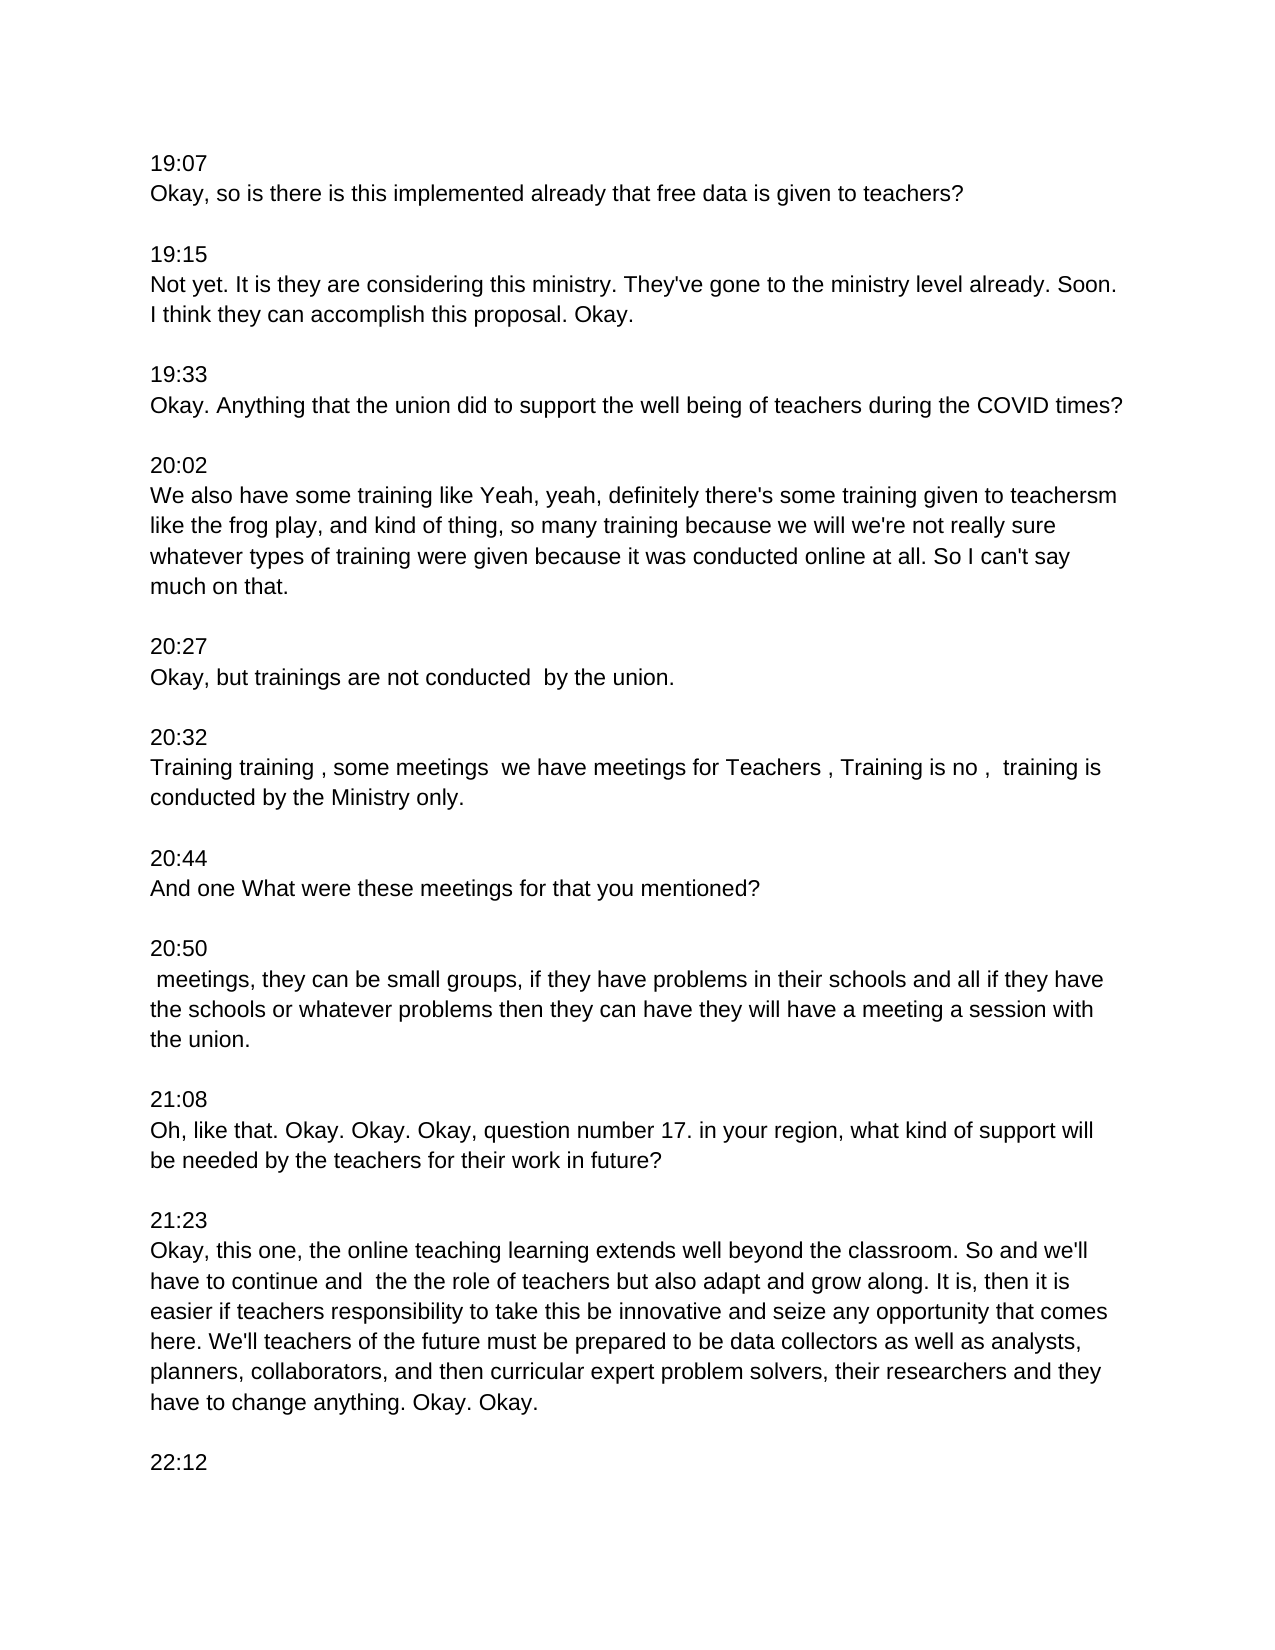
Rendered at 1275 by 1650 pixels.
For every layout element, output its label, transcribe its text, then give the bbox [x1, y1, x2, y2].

text 19:33 [150, 361, 1125, 388]
text 19:07 [150, 150, 1125, 176]
text 20:02 [150, 452, 1125, 478]
text Okay. Anything that the union did to support the well being of teachers during the COVID times? [150, 392, 1125, 418]
text Not yet. It is they are considering this ministry. They've gone to the ministry level already. Soon. I think they can accomplish this proposal. Okay. [150, 271, 1125, 327]
text Okay, but trainings are not conducted by the union. [150, 663, 1125, 690]
text Training training , some meetings we have meetings for Teachers , Training is no , training is conducted by the Ministry only. [150, 754, 1125, 811]
text 19:15 [150, 241, 1125, 267]
text 20:27 [150, 633, 1125, 660]
text 21:08 [150, 1086, 1125, 1113]
text And one What were these meetings for that you mentioned? [150, 875, 1125, 901]
text We also have some training like Yeah, yeah, definitely there's some training given to teachersm like the frog play, and kind of thing, so many training because we will we're not really sure whatever types of training were given because it was conducted online at all. So I can't say much on that. [150, 482, 1125, 599]
text Okay, so is there is this implemented already that free data is given to teachers? [150, 180, 1125, 207]
text meetings, they can be small groups, if they have problems in their schools and all if they have the schools or whatever problems then they can have they will have a meeting a session with the union. [150, 966, 1125, 1052]
text 20:44 [150, 845, 1125, 871]
text 22:12 [150, 1449, 1125, 1475]
text 20:50 [150, 935, 1125, 962]
text 20:32 [150, 724, 1125, 750]
text Oh, like that. Okay. Okay. Okay, question number 17. in your region, what kind of support will be needed by the teachers for their work in future? [150, 1117, 1125, 1173]
text 21:23 [150, 1207, 1125, 1234]
text Okay, this one, the online teaching learning extends well beyond the classroom. So and we'll have to continue and the the role of teachers but also adapt and grow along. It is, then it is easier if teachers responsibility to take this be innovative and seize any opportunity that comes here. We'll teachers of the future must be prepared to be data collectors as well as analysts, planners, collaborators, and then curricular expert problem solvers, their researchers and they have to change anything. Okay. Okay. [150, 1237, 1125, 1415]
